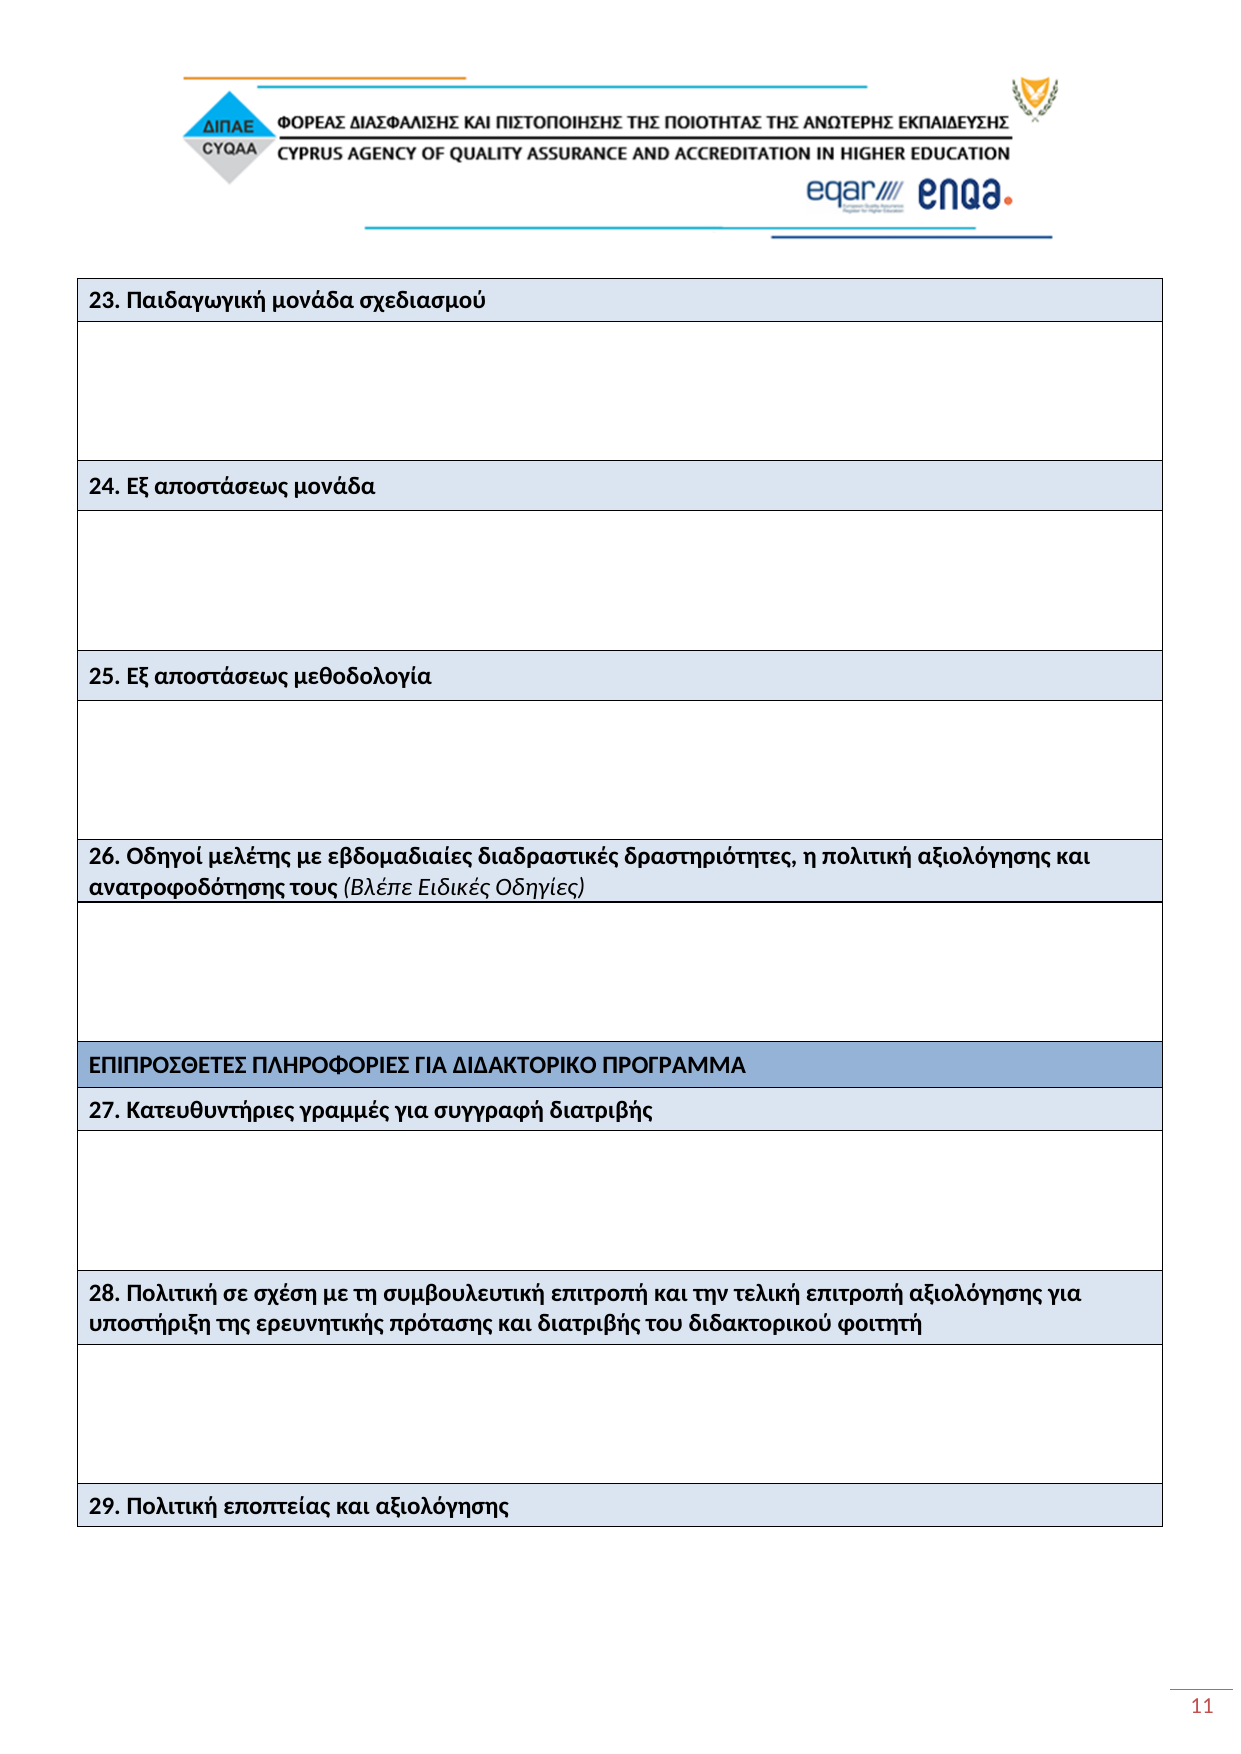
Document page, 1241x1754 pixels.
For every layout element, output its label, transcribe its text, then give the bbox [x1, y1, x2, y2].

table_cell 26. Οδηγοί μελέτης με εβδομαδιαίες διαδραστικές δραστηριότητες, η πολιτική αξιολόγησης και ανατροφοδότησης τους (Βλέπε Ειδικές Οδηγίες) [78, 840, 1162, 901]
table_cell [78, 701, 1162, 839]
table_cell 24. Εξ αποστάσεως μονάδα [78, 461, 1162, 510]
table_cell [78, 1131, 1162, 1270]
table_cell 28. Πολιτική σε σχέση με τη συμβουλευτική επιτροπή και την τελική επιτροπή αξιολόγησης για υποστήριξη της ερευνητικής πρότασης και διατριβής του διδακτορικού φοιτητή [78, 1271, 1162, 1344]
table_cell ΕΠΙΠΡΟΣΘΕΤΕΣ ΠΛΗΡΟΦΟΡΙΕΣ ΓΙΑ ΔΙΔΑΚΤΟΡΙΚΟ ΠΡΟΓΡΑΜΜΑ [78, 1042, 1162, 1087]
table_cell [78, 322, 1162, 460]
picture [177, 73, 1063, 242]
table_cell [78, 511, 1162, 650]
table_cell [78, 1345, 1162, 1483]
table_cell 25. Εξ αποστάσεως μεθοδολογία [78, 651, 1162, 700]
table_cell 27. Κατευθυντήριες γραμμές για συγγραφή διατριβής [78, 1088, 1162, 1130]
table_cell 29. Πολιτική εποπτείας και αξιολόγησης [78, 1484, 1162, 1526]
table_cell 23. Παιδαγωγική μονάδα σχεδιασμού [78, 279, 1162, 321]
table_cell [78, 903, 1162, 1041]
